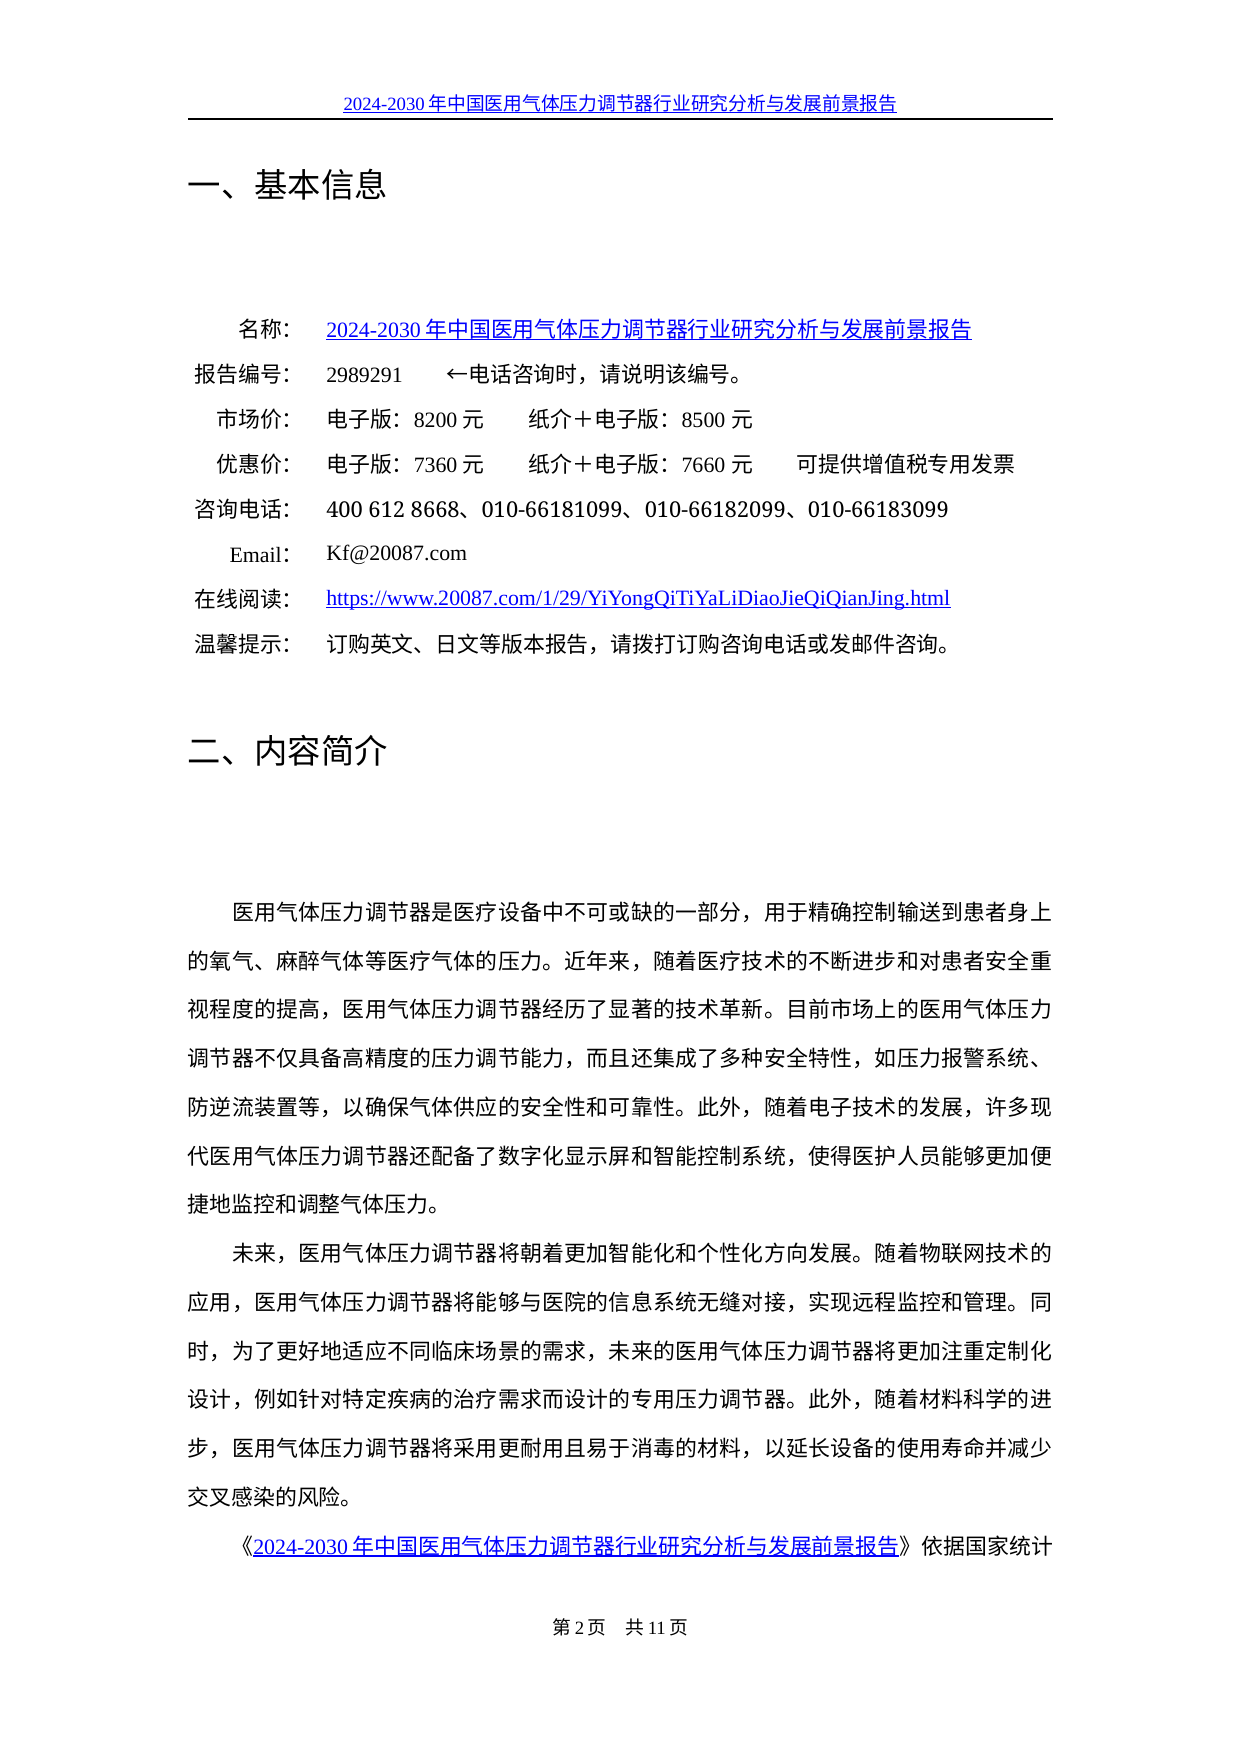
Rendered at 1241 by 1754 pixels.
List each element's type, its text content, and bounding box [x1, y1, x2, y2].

table_cell 400 612 8668、010-66181099、010-66182099、010-66183099 [315, 492, 1073, 537]
table_cell 报告编号： [167, 357, 315, 402]
table_cell 温馨提示： [167, 627, 315, 672]
table_cell 优惠价： [167, 447, 315, 492]
table_cell 2989291 ←电话咨询时，请说明该编号。 [315, 357, 1073, 402]
table_cell 市场价： [167, 402, 315, 447]
table_cell 电子版：7360 元 纸介＋电子版：7660 元 可提供增值税专用发票 [315, 447, 1073, 492]
table_cell 电子版：8200 元 纸介＋电子版：8500 元 [315, 402, 1073, 447]
table_cell [315, 582, 1073, 627]
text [187, 894, 1053, 1561]
table_cell 咨询电话： [167, 492, 315, 537]
title 二、内容简介 [187, 717, 1053, 782]
table_header 2024-2030年中国医用气体压力调节器行业研究分析与发展前景报告 [315, 312, 1073, 357]
table_header 名称： [167, 312, 315, 357]
title 一、基本信息 [187, 150, 1053, 215]
table_cell Email： [167, 537, 315, 582]
table_cell 在线阅读： [167, 582, 315, 627]
table_cell 订购英文、日文等版本报告，请拨打订购咨询电话或发邮件咨询。 [315, 627, 1073, 672]
table_cell Kf@20087.com [315, 537, 1073, 582]
